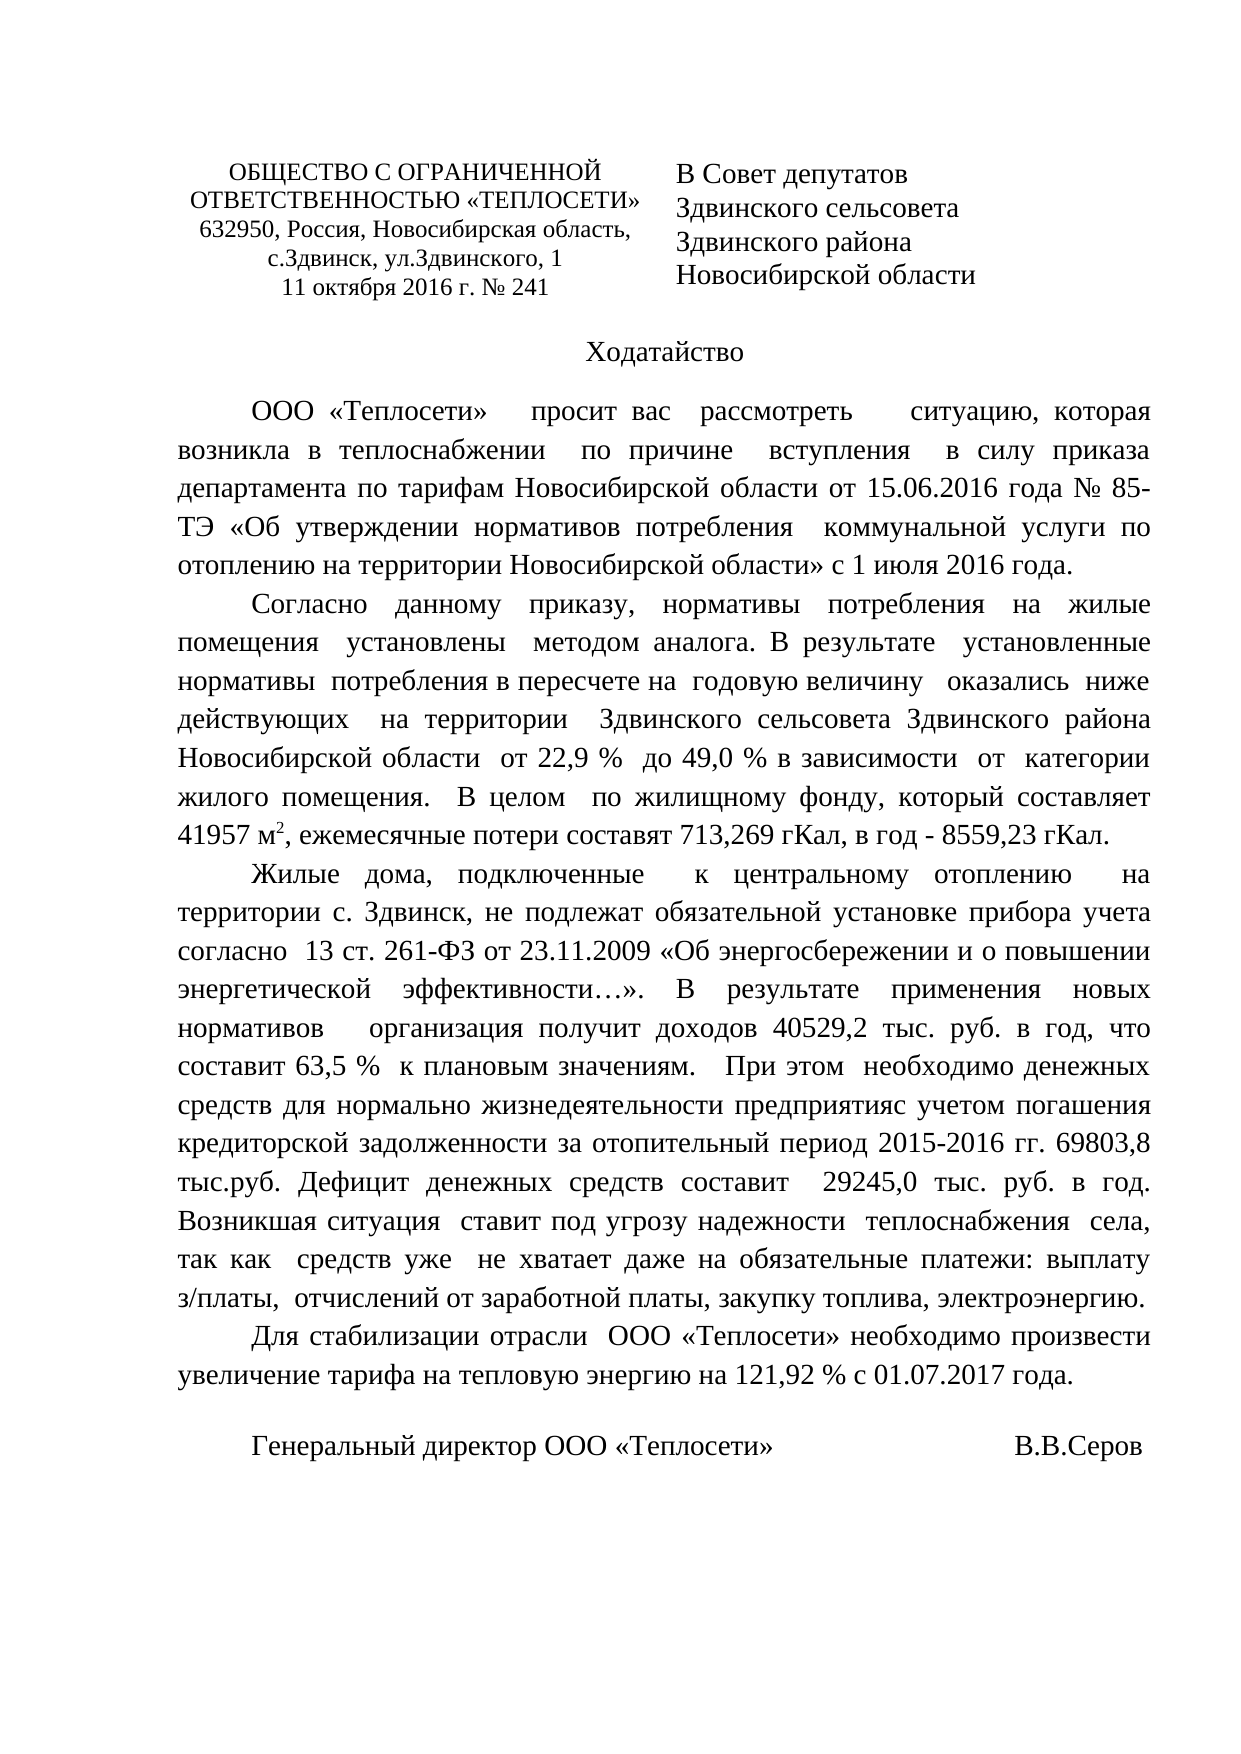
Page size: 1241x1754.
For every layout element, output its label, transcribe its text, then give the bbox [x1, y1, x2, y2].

text Генеральный директор ООО «Теплосети» В.В.Серов [177, 1428, 1152, 1461]
text Согласно данному приказу, нормативы потребления на жилые помещения установлены методом аналога. В результате установленные нормативы потребления в пересчете на годовую величину оказались ниже действующих на территории Здвинского сельсовета Здвинского района Новосибирской области от 22,9 % до 49,0 % в зависимости от категории жилого помещения. В целом по жилищному фонду, который составляет 41957 м2, ежемесячные потери составят 713,269 гКал, в год - 8559,23 гКал. [177, 586, 1152, 851]
text ООО «Теплосети» просит вас рассмотреть ситуацию, которая возникла в теплоснабжении по причине вступления в силу приказа департамента по тарифам Новосибирской области от 15.06.2016 года № 85-ТЭ «Об утверждении нормативов потребления коммунальной услуги по отоплению на территории Новосибирской области» с 1 июля 2016 года. [177, 393, 1152, 581]
text Ходатайство [177, 334, 1152, 367]
text Жилые дома, подключенные к центральному отоплению на территории с. Здвинск, не подлежат обязательной установке прибора учета согласно 13 ст. 261-ФЗ от 23.11.2009 «Об энергосбережении и о повышении энергетической эффективности…». В результате применения новых нормативов организация получит доходов 40529,2 тыс. руб. в год, что составит 63,5 % к плановым значениям. При этом необходимо денежных средств для нормально жизнедеятельности предприятияс учетом погашения кредиторской задолженности за отопительный период 2015-2016 гг. 69803,8 тыс.руб. Дефицит денежных средств составит 29245,0 тыс. руб. в год. Возникшая ситуация ставит под угрозу надежности теплоснабжения села, так как средств уже не хватает даже на обязательные платежи: выплату з/платы, отчислений от заработной платы, закупку топлива, электроэнергию. [177, 856, 1152, 1313]
text Для стабилизации отрасли ООО «Теплосети» необходимо произвести увеличение тарифа на тепловую энергию на 121,92 % с 01.07.2017 года. [177, 1318, 1152, 1390]
table_header ОБЩЕСТВО С ОГРАНИЧЕННОЙ ОТВЕТСТВЕННОСТЬЮ «ТЕПЛОСЕТИ» 632950, Россия, Новосибирская область, с.Здвинск, ул.Здвинского, 1 11 октября 2016 г. № 241 [166, 157, 664, 334]
table_header В Совет депутатов Здвинского сельсовета Здвинского района Новосибирской области [664, 157, 1163, 334]
